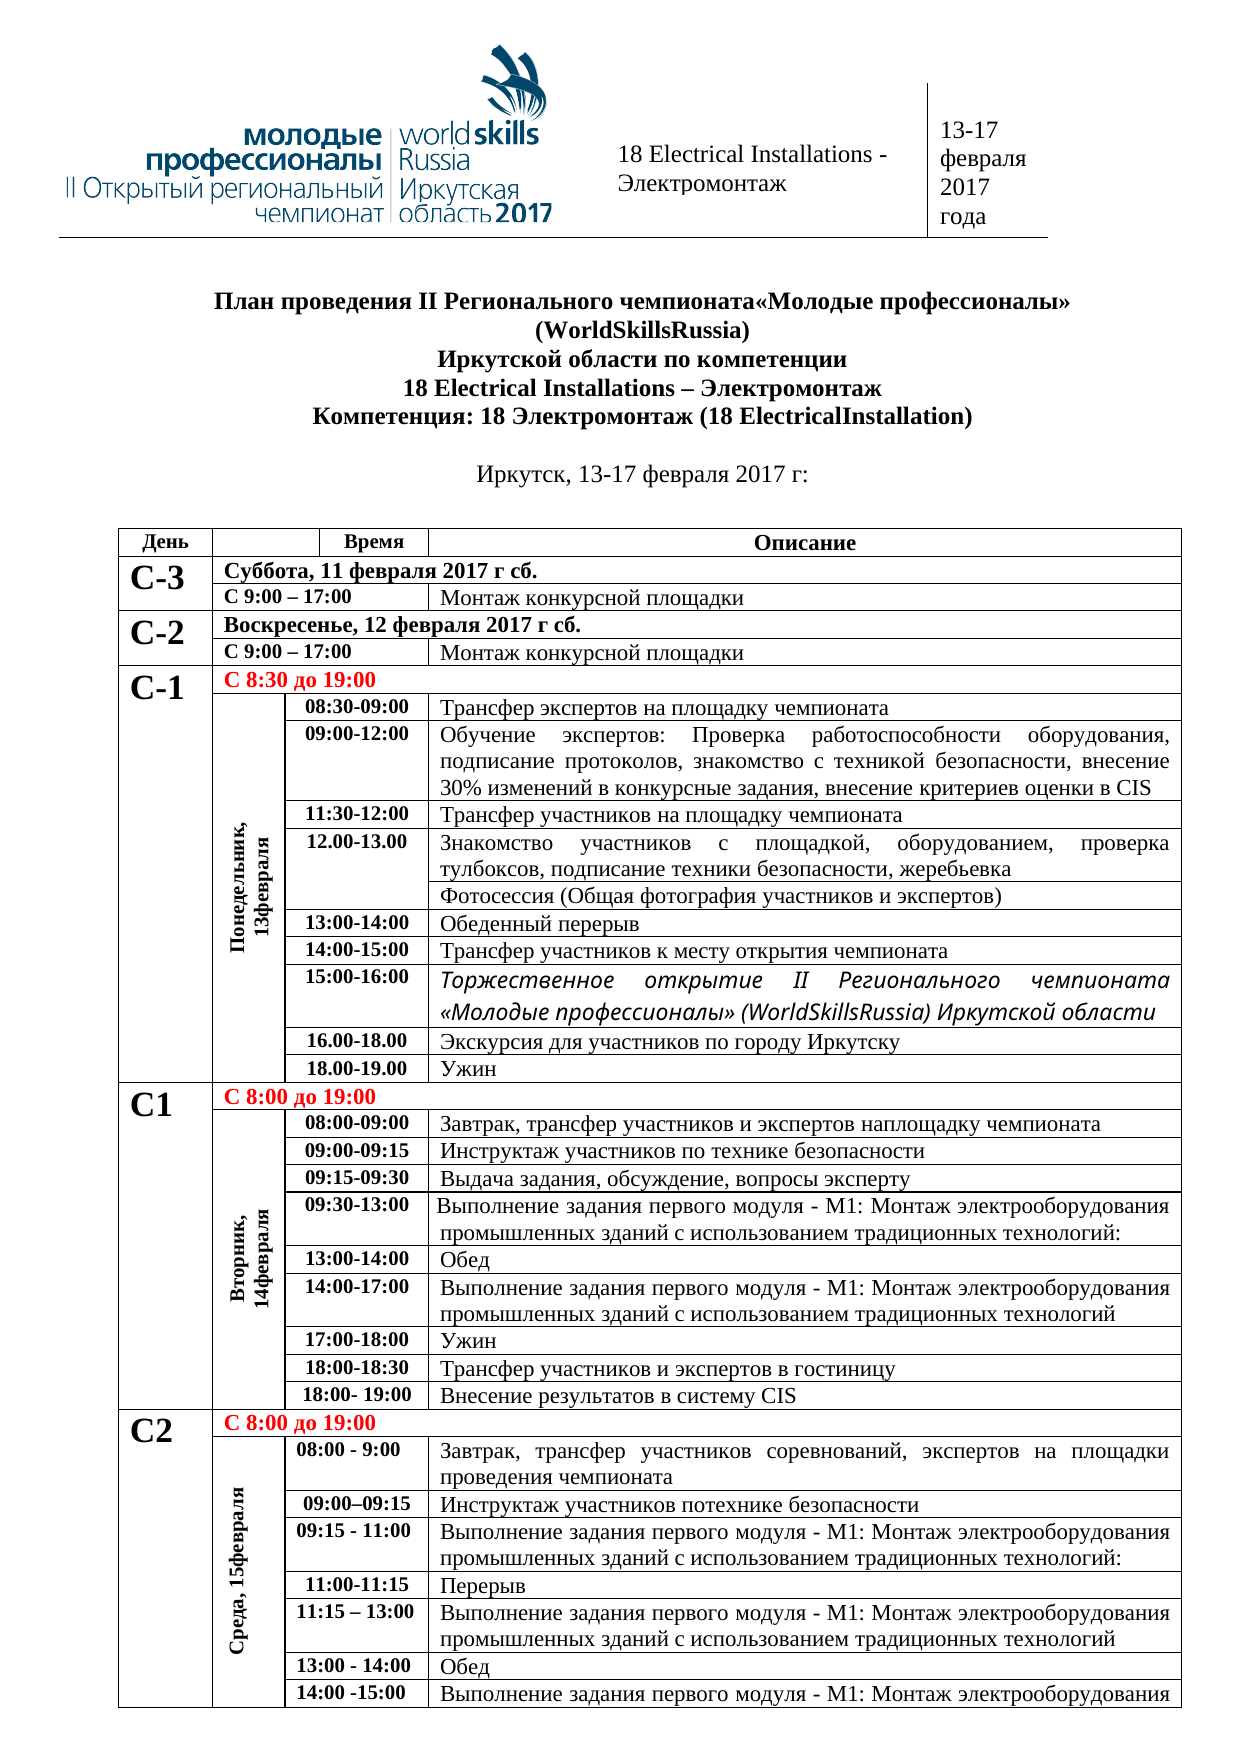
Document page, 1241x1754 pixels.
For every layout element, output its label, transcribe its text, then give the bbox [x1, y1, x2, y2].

table_cell 08:00-09:00 [286, 1110, 428, 1137]
table_cell 08:00 - 9:00 [286, 1437, 428, 1489]
table_header День [119, 529, 212, 556]
table_cell 18.00-19.00 [286, 1055, 428, 1082]
table_cell 09:30-13:00 [286, 1193, 428, 1245]
text (WorldSkillsRussia) [148, 315, 1137, 344]
table_cell 15:00-16:00 [286, 965, 428, 1027]
table_cell 13:00-14:00 [286, 1246, 428, 1272]
table_cell Обед [429, 1246, 1181, 1272]
text Иркутск, 13-17 февраля 2017 г: [148, 459, 1137, 488]
table_cell С 9:00 – 17:00 [213, 639, 428, 665]
table_cell Ужин [429, 1327, 1181, 1354]
picture [304, 210, 311, 222]
table_cell Вторник, 14февраля [213, 1110, 284, 1408]
table_cell Понедельник, 13февраля [213, 694, 284, 1082]
table_cell Трансфер экспертов на площадку чемпионата [429, 694, 1181, 720]
table_cell Внесение результатов в систему CIS [429, 1382, 1181, 1408]
table_header Описание [429, 529, 1181, 556]
table_cell Трансфер участников и экспертов в гостиницу [429, 1355, 1181, 1381]
picture [402, 210, 410, 222]
table_cell С 8:00 до 19:00 [213, 1410, 1181, 1436]
table_cell Перерыв [429, 1572, 1181, 1598]
table_cell 12.00-13.00 [286, 829, 428, 909]
table_cell 16.00-18.00 [286, 1028, 428, 1054]
table_cell С 9:00 – 17:00 [213, 584, 428, 610]
table_cell Завтрак, трансфер участников соревнований, экспертов на площадки проведения чемпионата [429, 1437, 1181, 1489]
table_cell Ужин [429, 1055, 1181, 1082]
table_cell 09:00-09:15 [286, 1138, 428, 1164]
table_cell Трансфер участников на площадку чемпионата [429, 801, 1181, 827]
table_cell 17:00-18:00 [286, 1327, 428, 1354]
table_cell 09:00-12:00 [286, 721, 428, 800]
table_cell 11:00-11:15 [286, 1572, 428, 1598]
table_cell Завтрак, трансфер участников и экспертов наплощадку чемпионата [429, 1110, 1181, 1137]
table_cell Монтаж конкурсной площадки [429, 639, 1181, 665]
table_cell Обед [429, 1653, 1181, 1679]
picture [475, 210, 480, 222]
table_cell С 8:00 до 19:00 [213, 1083, 1181, 1109]
table_cell 09:00–09:15 [286, 1491, 428, 1517]
table_cell 09:15 - 11:00 [286, 1518, 428, 1571]
table_cell С-2 [119, 611, 212, 665]
table_header [213, 529, 319, 556]
picture [334, 210, 342, 222]
table_cell Суббота, 11 февраля 2017 г сб. [213, 557, 1181, 583]
table_cell С-1 [119, 666, 212, 1082]
table_cell Выдача задания, обсуждение, вопросы эксперту [429, 1165, 1181, 1191]
picture [517, 207, 521, 220]
table_cell 14:00-15:00 [286, 937, 428, 963]
table_cell Экскурсия для участников по городу Иркутску [429, 1028, 1181, 1054]
table_cell Выполнение задания первого модуля - М1: Монтаж электрооборудования промышленных зданий с использованием традиционных технологий [429, 1274, 1181, 1326]
table_cell 13:00-14:00 [286, 910, 428, 936]
text 18 Electrical Installations – Электромонтаж [148, 373, 1137, 401]
table_cell 14:00-17:00 [286, 1274, 428, 1326]
text Иркутской области по компетенции [148, 344, 1137, 373]
picture [320, 214, 326, 222]
table_cell 18:00-18:30 [286, 1355, 428, 1381]
table_cell Выполнение задания первого модуля - М1: Монтаж электрооборудования промышленных зданий с использованием традиционных технологий [429, 1680, 1181, 1707]
picture [434, 210, 439, 222]
table_cell 14:00 -15:00 [286, 1680, 428, 1707]
table_cell Выполнение задания первого модуля - М1: Монтаж электрооборудования промышленных зданий с использованием традиционных технологий [429, 1599, 1181, 1652]
table_cell Торжественное открытие II Регионального чемпионата «Молодые профессионалы» (WorldSkillsRussia) Иркутской области [429, 965, 1181, 1027]
table_cell 09:15-09:30 [286, 1165, 428, 1191]
table_cell Инструктаж участников потехнике безопасности [429, 1491, 1181, 1517]
table_cell Знакомство участников с площадкой, оборудованием, проверка тулбоксов, подписание техники безопасности, жеребьевка [429, 829, 1181, 881]
table_cell Трансфер участников к месту открытия чемпионата [429, 937, 1181, 963]
table_cell 18:00- 19:00 [286, 1382, 428, 1408]
table_cell Монтаж конкурсной площадки [429, 584, 1181, 610]
text План проведения II Регионального чемпионата«Молодые профессионалы» [148, 286, 1137, 315]
table_cell 11:15 – 13:00 [286, 1599, 428, 1652]
table_cell Выполнение задания первого модуля - М1: Монтаж электрооборудования промышленных зданий с использованием традиционных технологий: [429, 1518, 1181, 1571]
table_cell Воскресенье, 12 февраля 2017 г сб. [213, 611, 1181, 638]
table_cell С1 [119, 1083, 212, 1408]
table_cell Обеденный перерыв [429, 910, 1181, 936]
table_cell 11:30-12:00 [286, 801, 428, 827]
table_cell Фотосессия (Общая фотография участников и экспертов) [429, 882, 1181, 909]
table_header Время [320, 529, 428, 556]
table_cell Обучение экспертов: Проверка работоспособности оборудования, подписание протоколов, знакомство с техникой безопасности, внесение 30% изменений в конкурсные задания, внесение критериев оценки в CIS [429, 721, 1181, 800]
table_cell Выполнение задания первого модуля - М1: Монтаж электрооборудования промышленных зданий с использованием традиционных технологий: [429, 1193, 1181, 1245]
table_cell С 8:30 до 19:00 [213, 666, 1181, 693]
table_cell 13:00 - 14:00 [286, 1653, 428, 1679]
picture [460, 210, 472, 222]
table_cell Среда, 15февраля [213, 1437, 284, 1707]
table_cell 08:30-09:00 [286, 694, 428, 720]
table_cell Инструктаж участников по технике безопасности [429, 1138, 1181, 1164]
table_cell С2 [119, 1410, 212, 1707]
picture [66, 43, 550, 222]
text Компетенция: 18 Электромонтаж (18 ElectricalInstallation) [148, 401, 1137, 430]
table_cell С-3 [119, 557, 212, 610]
